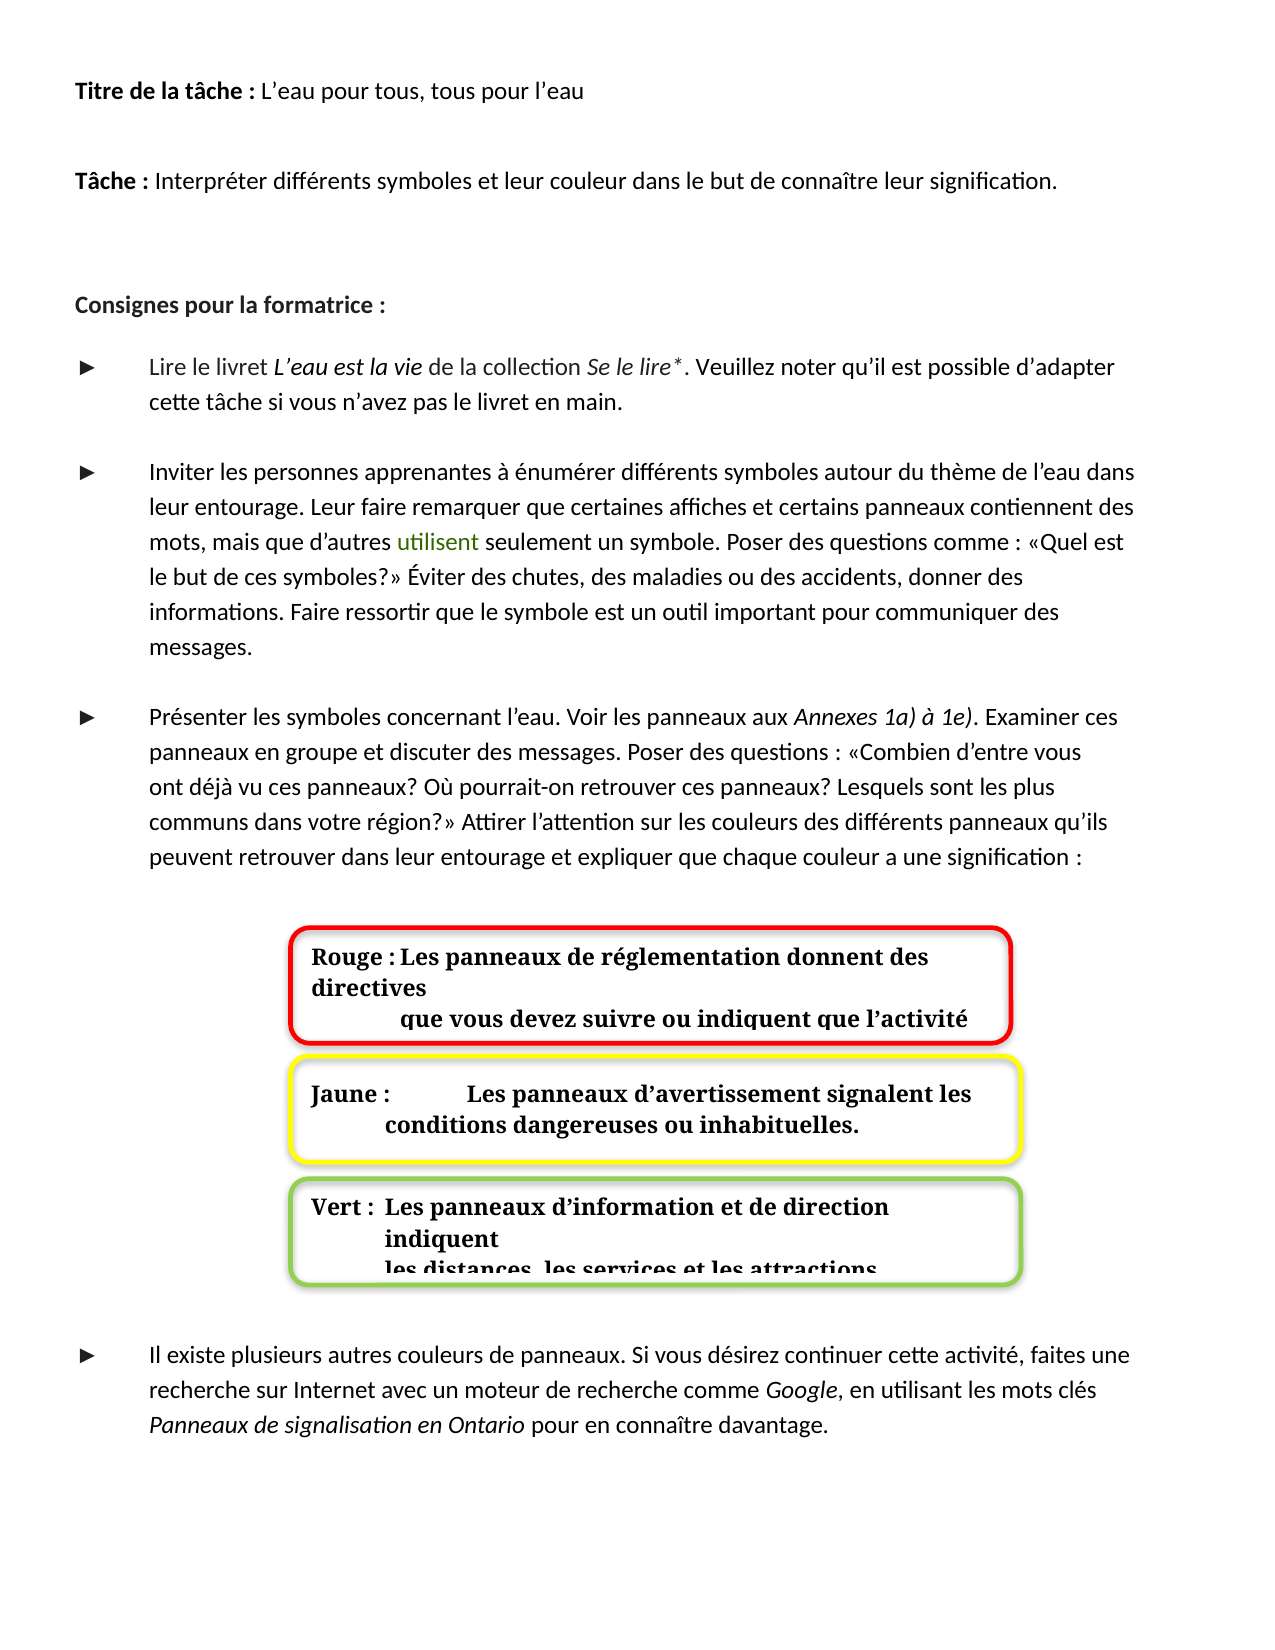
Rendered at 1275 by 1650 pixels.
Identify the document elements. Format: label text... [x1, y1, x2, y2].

text Tâche : Interpréter différents symboles et leur couleur dans le but de connaître leur signification. [75, 165, 1137, 195]
text ► Lire le livret L’eau est la vie de la collection Se le lire*. Veuillez noter qu’il est possible d’adapter cette tâche si vous n’avez pas le livret en main. [75, 351, 1137, 416]
text ► Il existe plusieurs autres couleurs de panneaux. Si vous désirez continuer cette activité, faites une recherche sur Internet avec un moteur de recherche comme Google, en utilisant les mots clés Panneaux de signalisation en Ontario pour en connaître davantage. [75, 1339, 1131, 1439]
text ont déjà vu ces panneaux? Où pourrait-on retrouver ces panneaux? Lesquels sont les plus communs dans votre région?» Attirer l’attention sur les couleurs des différents panneaux qu’ils peuvent retrouver dans leur entourage et expliquer que chaque couleur a une signification : [75, 771, 1137, 871]
text Consignes pour la formatrice : [75, 290, 1137, 320]
text ► Inviter les personnes apprenantes à énumérer différents symboles autour du thème de l’eau dans leur entourage. Leur faire remarquer que certaines affiches et certains panneaux contiennent des mots, mais que d’autres utilisent seulement un symbole. Poser des questions comme : «Quel est le but de ces symboles?» Éviter des chutes, des maladies ou des accidents, donner des informations. Faire ressortir que le symbole est un outil important pour communiquer des messages. [75, 456, 1137, 661]
text ► Présenter les symboles concernant l’eau. Voir les panneaux aux Annexes 1a) à 1e). Examiner ces panneaux en groupe et discuter des messages. Poser des questions : «Combien d’entre vous [75, 701, 1137, 766]
list Titre de la tâche : L’eau pour tous, tous pour l’eau [75, 75, 1137, 106]
